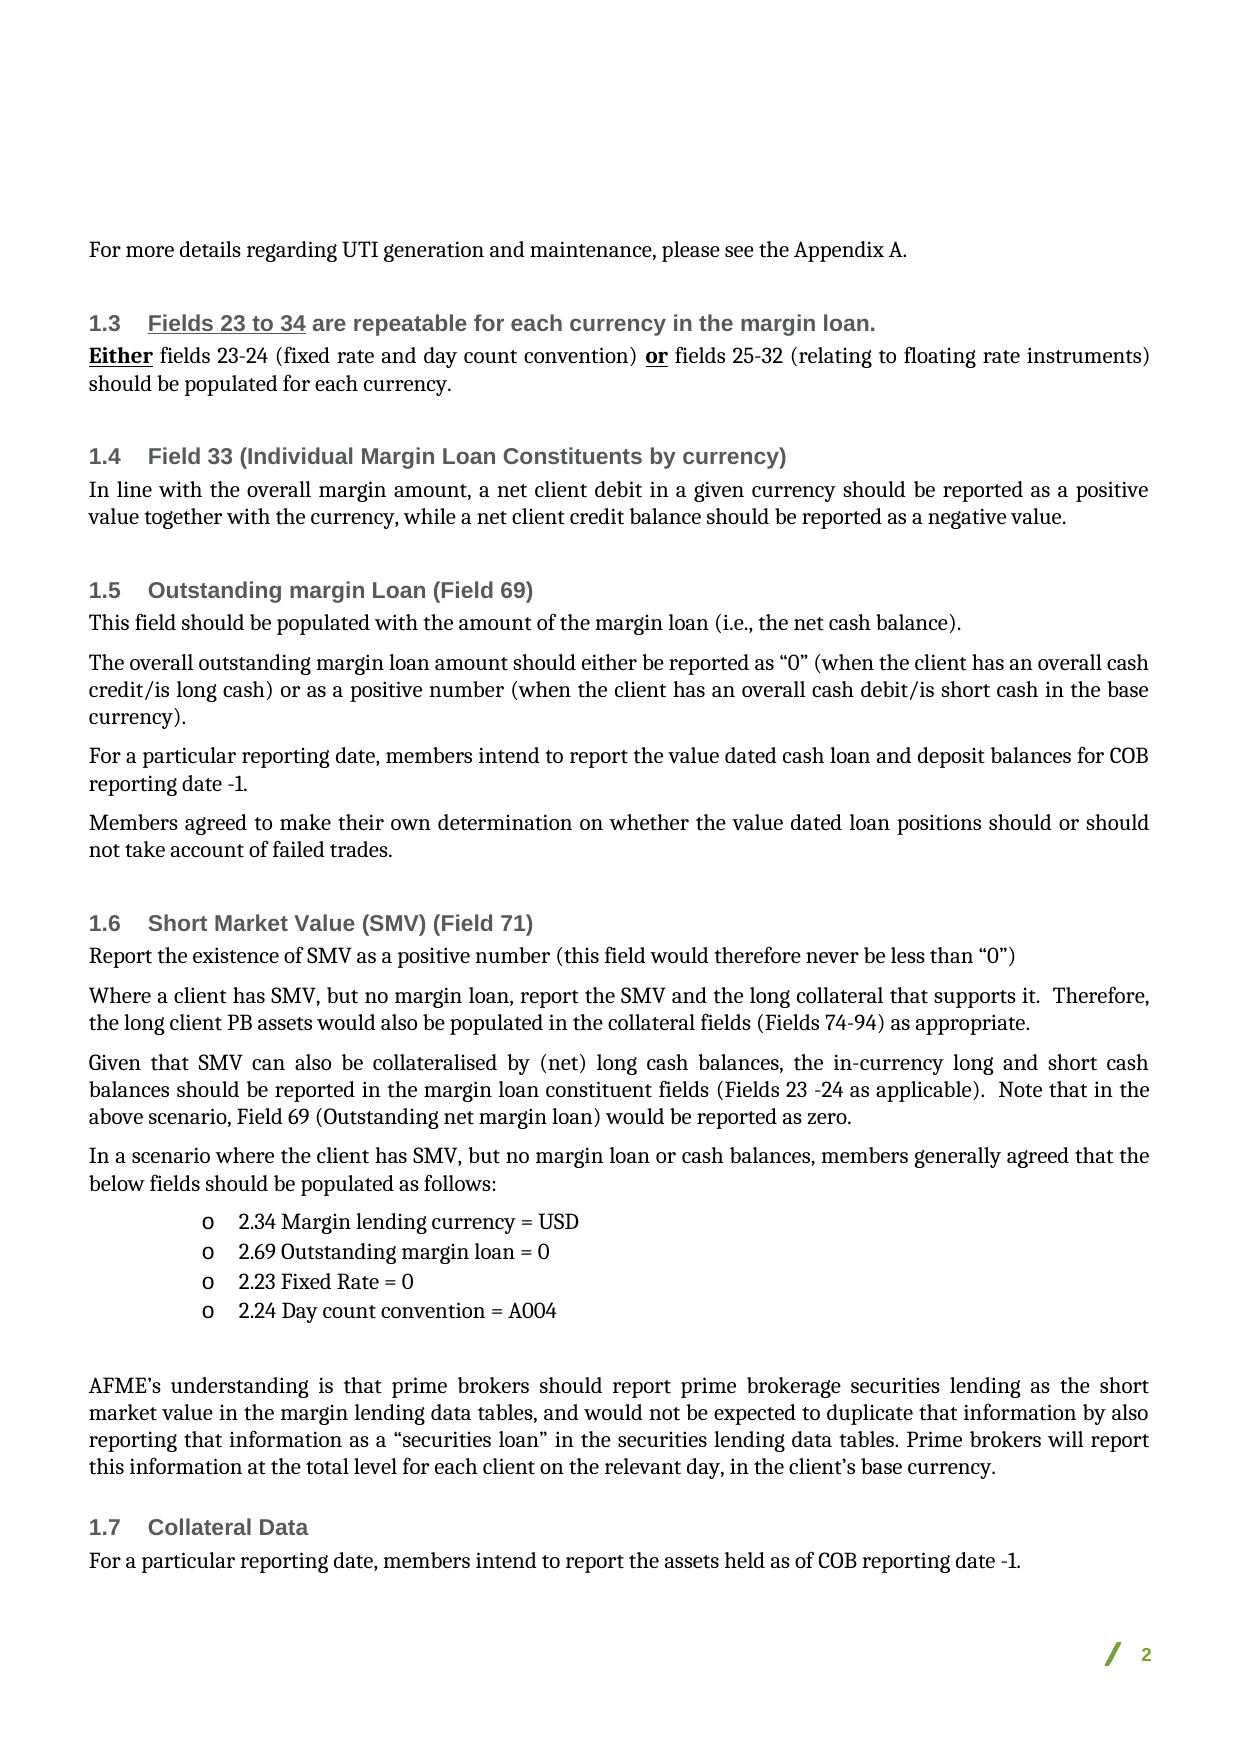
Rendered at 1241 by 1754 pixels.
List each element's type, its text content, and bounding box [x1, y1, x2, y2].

text For a particular reporting date, members intend to report the value dated cash loan and deposit balances for COB reporting date -1. [89, 742, 1152, 797]
list 2.34 Margin lending currency = USD [201, 1209, 1152, 1237]
text Report the existence of SMV as a positive number (this field would therefore never be less than “0”) [89, 942, 1152, 969]
text Fields 23 to 34 are repeatable for each currency in the margin loan. [89, 309, 1152, 336]
text Collateral Data [89, 1513, 1152, 1540]
text Where a client has SMV, but no margin loan, report the SMV and the long collateral that supports it. Therefore, the long client PB assets would also be populated in the collateral fields (Fields 74-94) as appropriate. [89, 982, 1152, 1036]
text The overall outstanding margin loan amount should either be reported as “0” (when the client has an overall cash credit/is long cash) or as a positive number (when the client has an overall cash debit/is short cash in the base currency). [89, 649, 1152, 730]
text In a scenario where the client has SMV, but no margin loan or cash balances, members generally agreed that the below fields should be populated as follows: [89, 1142, 1152, 1197]
list 2.23 Fixed Rate = 0 [201, 1268, 1152, 1296]
text For more details regarding UTI generation and maintenance, please see the Appendix A. [89, 236, 1152, 263]
text Field 33 (Individual Margin Loan Constituents by currency) [89, 442, 1152, 469]
text Members agreed to make their own determination on whether the value dated loan positions should or should not take account of failed trades. [89, 809, 1152, 863]
text For a particular reporting date, members intend to report the assets held as of COB reporting date -1. [89, 1547, 1152, 1574]
picture [1104, 1642, 1122, 1666]
text AFME’s understanding is that prime brokers should report prime brokerage securities lending as the short market value in the margin lending data tables, and would not be expected to duplicate that information by also reporting that information as a “securities loan” in the securities lending data tables. Prime brokers will report this information at the total level for each client on the relevant day, in the client’s base currency. [89, 1372, 1152, 1480]
text Outstanding margin Loan (Field 69) [89, 576, 1152, 603]
text Either fields 23-24 (fixed rate and day count convention) or fields 25-32 (relating to floating rate instruments) should be populated for each currency. [89, 342, 1152, 397]
text Short Market Value (SMV) (Field 71) [89, 909, 1152, 936]
list 2.69 Outstanding margin loan = 0 [201, 1239, 1152, 1266]
text This field should be populated with the amount of the margin loan (i.e., the net cash balance). [89, 609, 1152, 636]
list 2.24 Day count convention = A004 [201, 1298, 1152, 1326]
text In line with the overall margin amount, a net client debit in a given currency should be reported as a positive value together with the currency, while a net client credit balance should be reported as a negative value. [89, 476, 1152, 530]
text Given that SMV can also be collateralised by (net) long cash balances, the in-currency long and short cash balances should be reported in the margin loan constituent fields (Fields 23 -24 as applicable). Note that in the above scenario, Field 69 (Outstanding net margin loan) would be reported as zero. [89, 1049, 1152, 1130]
